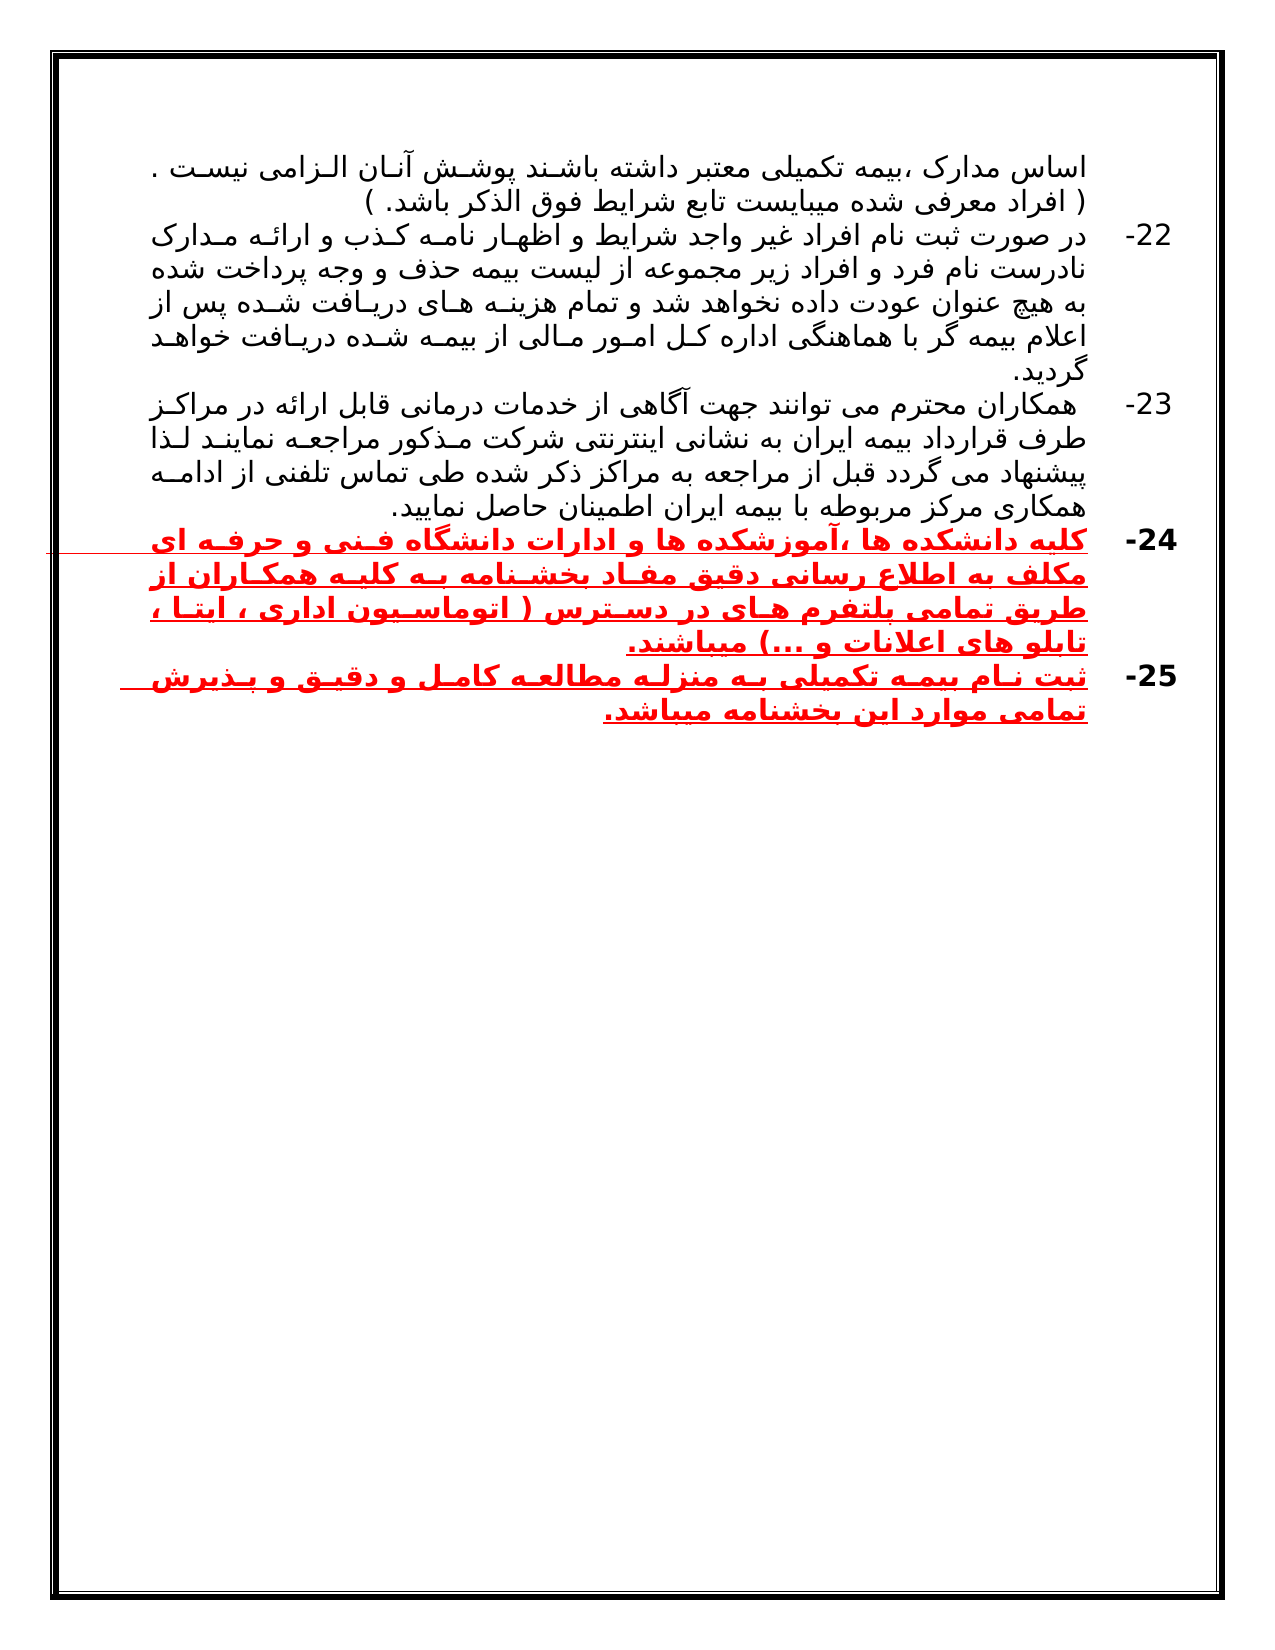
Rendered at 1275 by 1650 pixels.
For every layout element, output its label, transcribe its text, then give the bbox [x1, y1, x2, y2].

list ثبت نام بیمه تکمیلی به منزله مطالعه کامل و دقیق و پذیرش تمامی موارد این بخشنامه ميباشد. [150, 659, 1125, 727]
list در صورت ثبت نام افراد غیر واجد شرایط و اظهار نامه کذب و ارائه مدارک نادرست نام فرد و افراد زیر مجموعه از لیست بیمه حذف و وجه پرداخت شده به هیچ عنوان عودت داده نخواهد شد و تمام هزینه های دریافت شده پس از اعلام بیمه گر با هماهنگی اداره کل امور مالی از بیمه شده دریافت خواهد گردید. [150, 218, 1125, 388]
list همکاران محترم می توانند جهت آگاهی از خدمات درمانی قابل ارائه در مراکز طرف قرارداد بیمه ایران به نشانی اینترنتی شرکت مذکور مراجعه نمایند لذا پیشنهاد می گردد قبل از مراجعه به مراکز ذکر شده طی تماس تلفنی از ادامه همکاری مرکز مربوطه با بیمه ایران اطمینان حاصل نمایید. [150, 388, 1125, 523]
list کلیه دانشکده ها ،آموزشکده ها و ادارات دانشگاه فنی و حرفه ای مکلف به اطلاع رسانی دقیق مفاد بخشنامه به کلیه همکاران از طریق تمامی پلتفرم های در دسترس ( اتوماسیون اداری ، ایتا ، تابلو های اعلانات و ...) میباشند. [150, 523, 1125, 659]
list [150, 150, 1125, 218]
